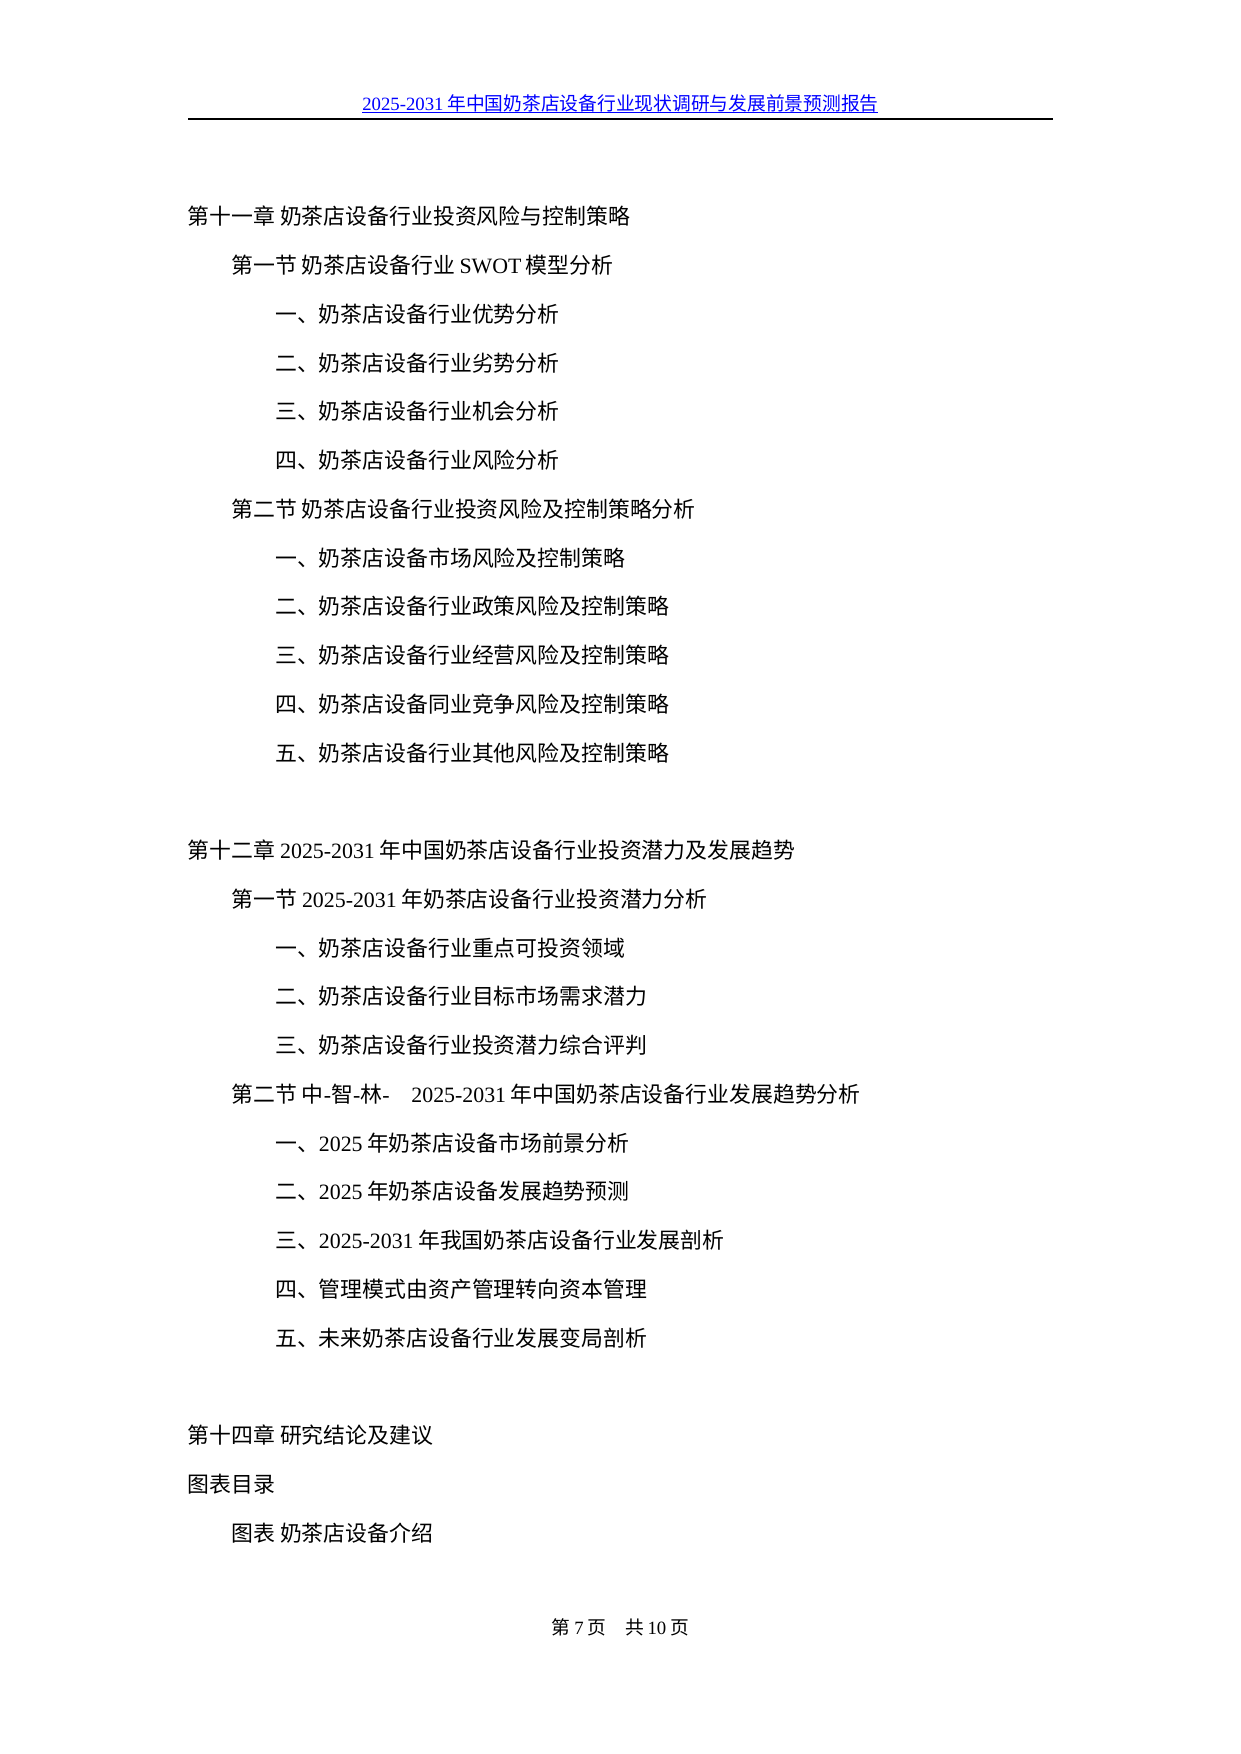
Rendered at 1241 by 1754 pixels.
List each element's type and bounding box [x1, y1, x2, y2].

text [187, 150, 1053, 1548]
